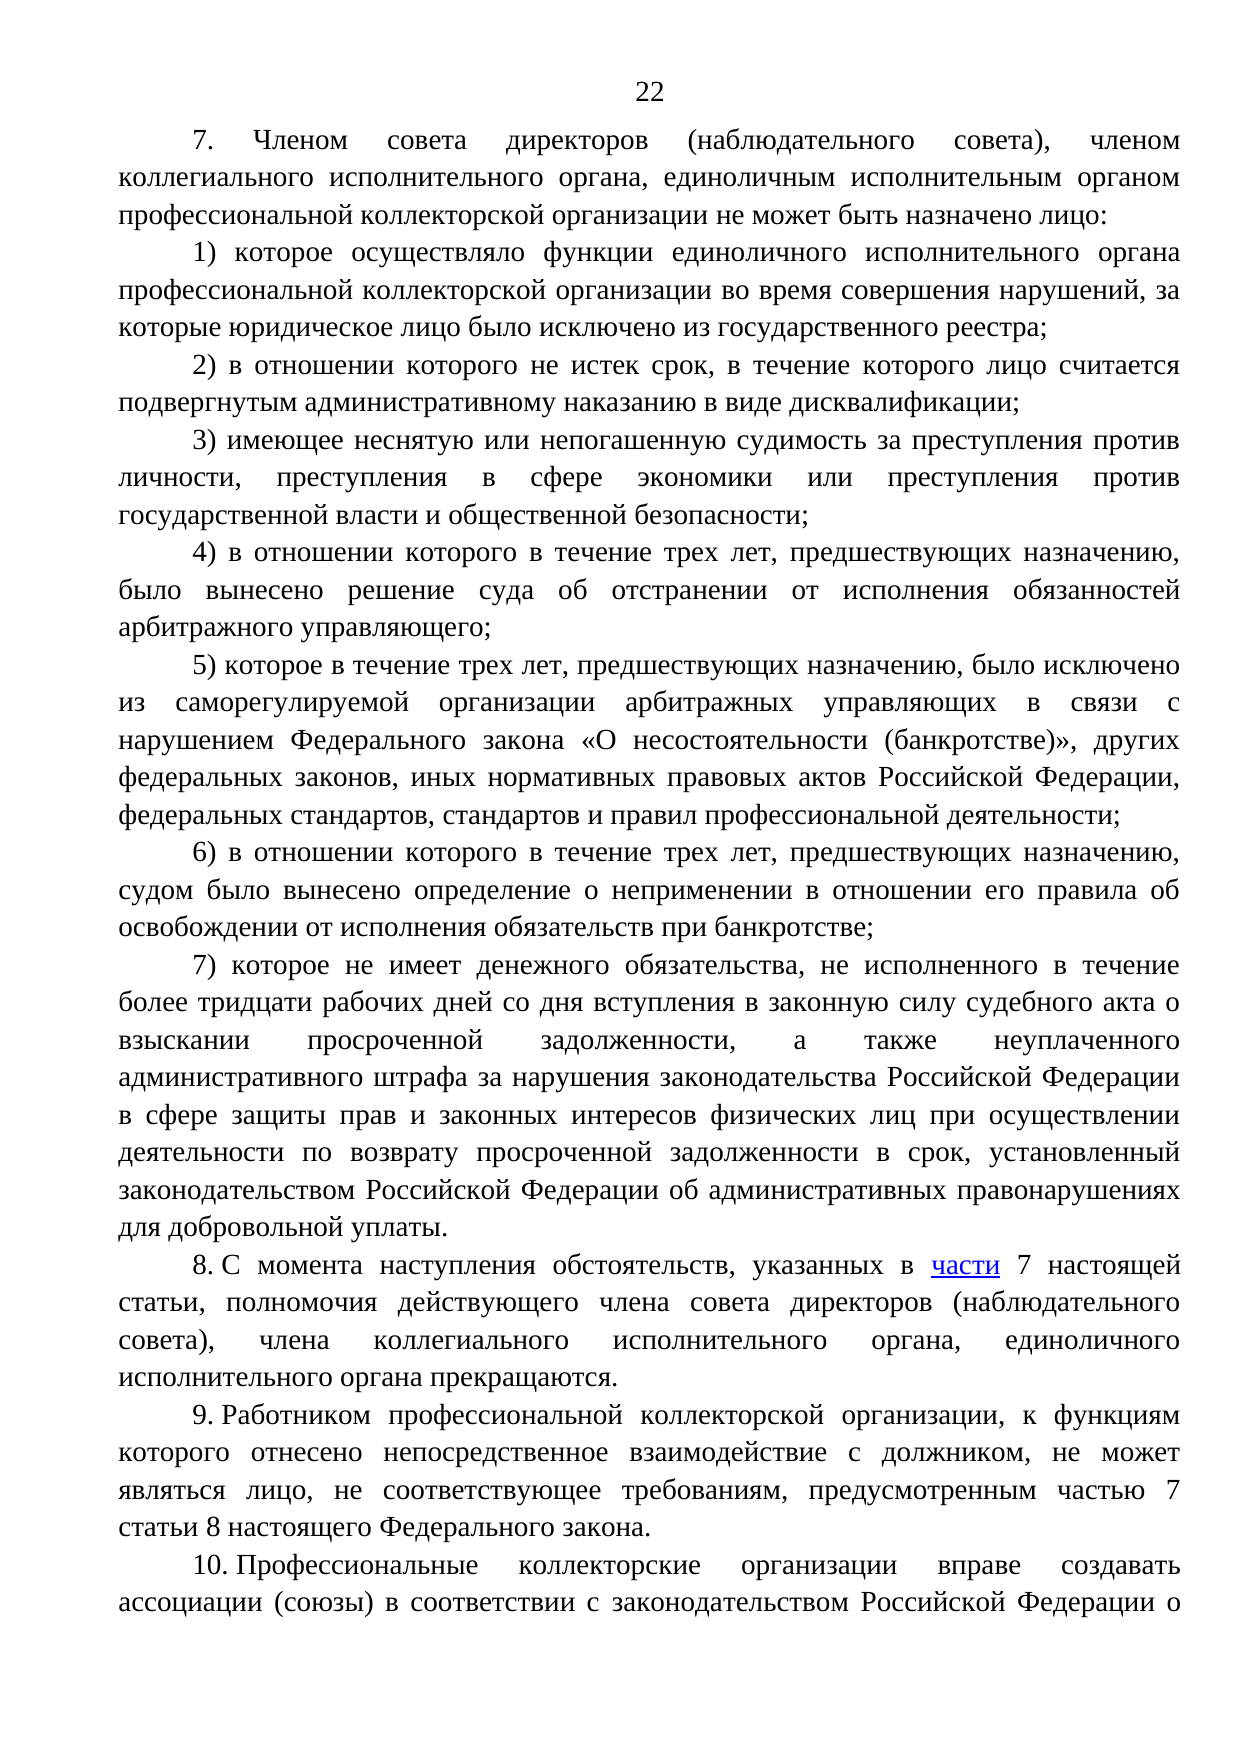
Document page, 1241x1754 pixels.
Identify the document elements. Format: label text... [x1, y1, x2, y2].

text 3) имеющее неснятую или непогашенную судимость за преступления против личности, преступления в сфере экономики или преступления против государственной власти и общественной безопасности; [118, 418, 1181, 531]
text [118, 1543, 1181, 1618]
text 8. С момента наступления обстоятельств, указанных в части 7 настоящей статьи, полномочия действующего члена совета директоров (наблюдательного совета), члена коллегиального исполнительного органа, единоличного исполнительного органа прекращаются. [118, 1243, 1181, 1393]
text 1) которое осуществляло функции единоличного исполнительного органа профессиональной коллекторской организации во время совершения нарушений, за которые юридическое лицо было исключено из государственного реестра; [118, 231, 1181, 343]
text 4) в отношении которого в течение трех лет, предшествующих назначению, было вынесено решение суда об отстранении от исполнения обязанностей арбитражного управляющего; [118, 531, 1181, 643]
text 7) которое не имеет денежного обязательства, не исполненного в течение более тридцати рабочих дней со дня вступления в законную силу судебного акта о взыскании просроченной задолженности, а также неуплаченного административного штрафа за нарушения законодательства Российской Федерации в сфере защиты прав и законных интересов физических лиц при осуществлении деятельности по возврату просроченной задолженности в срок, установленный законодательством Российской Федерации об административных правонарушениях для добровольной уплаты. [118, 943, 1181, 1243]
text 5) которое в течение трех лет, предшествующих назначению, было исключено из саморегулируемой организации арбитражных управляющих в связи с нарушением Федерального закона «О несостоятельности (банкротстве)», других федеральных законов, иных нормативных правовых актов Российской Федерации, федеральных стандартов, стандартов и правил профессиональной деятельности; [118, 643, 1181, 831]
text 7. Членом совета директоров (наблюдательного совета), членом коллегиального исполнительного органа, единоличным исполнительным органом профессиональной коллекторской организации не может быть назначено лицо: [118, 118, 1181, 231]
text 2) в отношении которого не истек срок, в течение которого лицо считается подвергнутым административному наказанию в виде дисквалификации; [118, 343, 1181, 418]
text 6) в отношении которого в течение трех лет, предшествующих назначению, судом было вынесено определение о неприменении в отношении его правила об освобождении от исполнения обязательств при банкротстве; [118, 831, 1181, 943]
text 9. Работником профессиональной коллекторской организации, к функциям которого отнесено непосредственное взаимодействие с должником, не может являться лицо, не соответствующее требованиям, предусмотренным частью 7 статьи 8 настоящего Федерального закона. [118, 1393, 1181, 1543]
